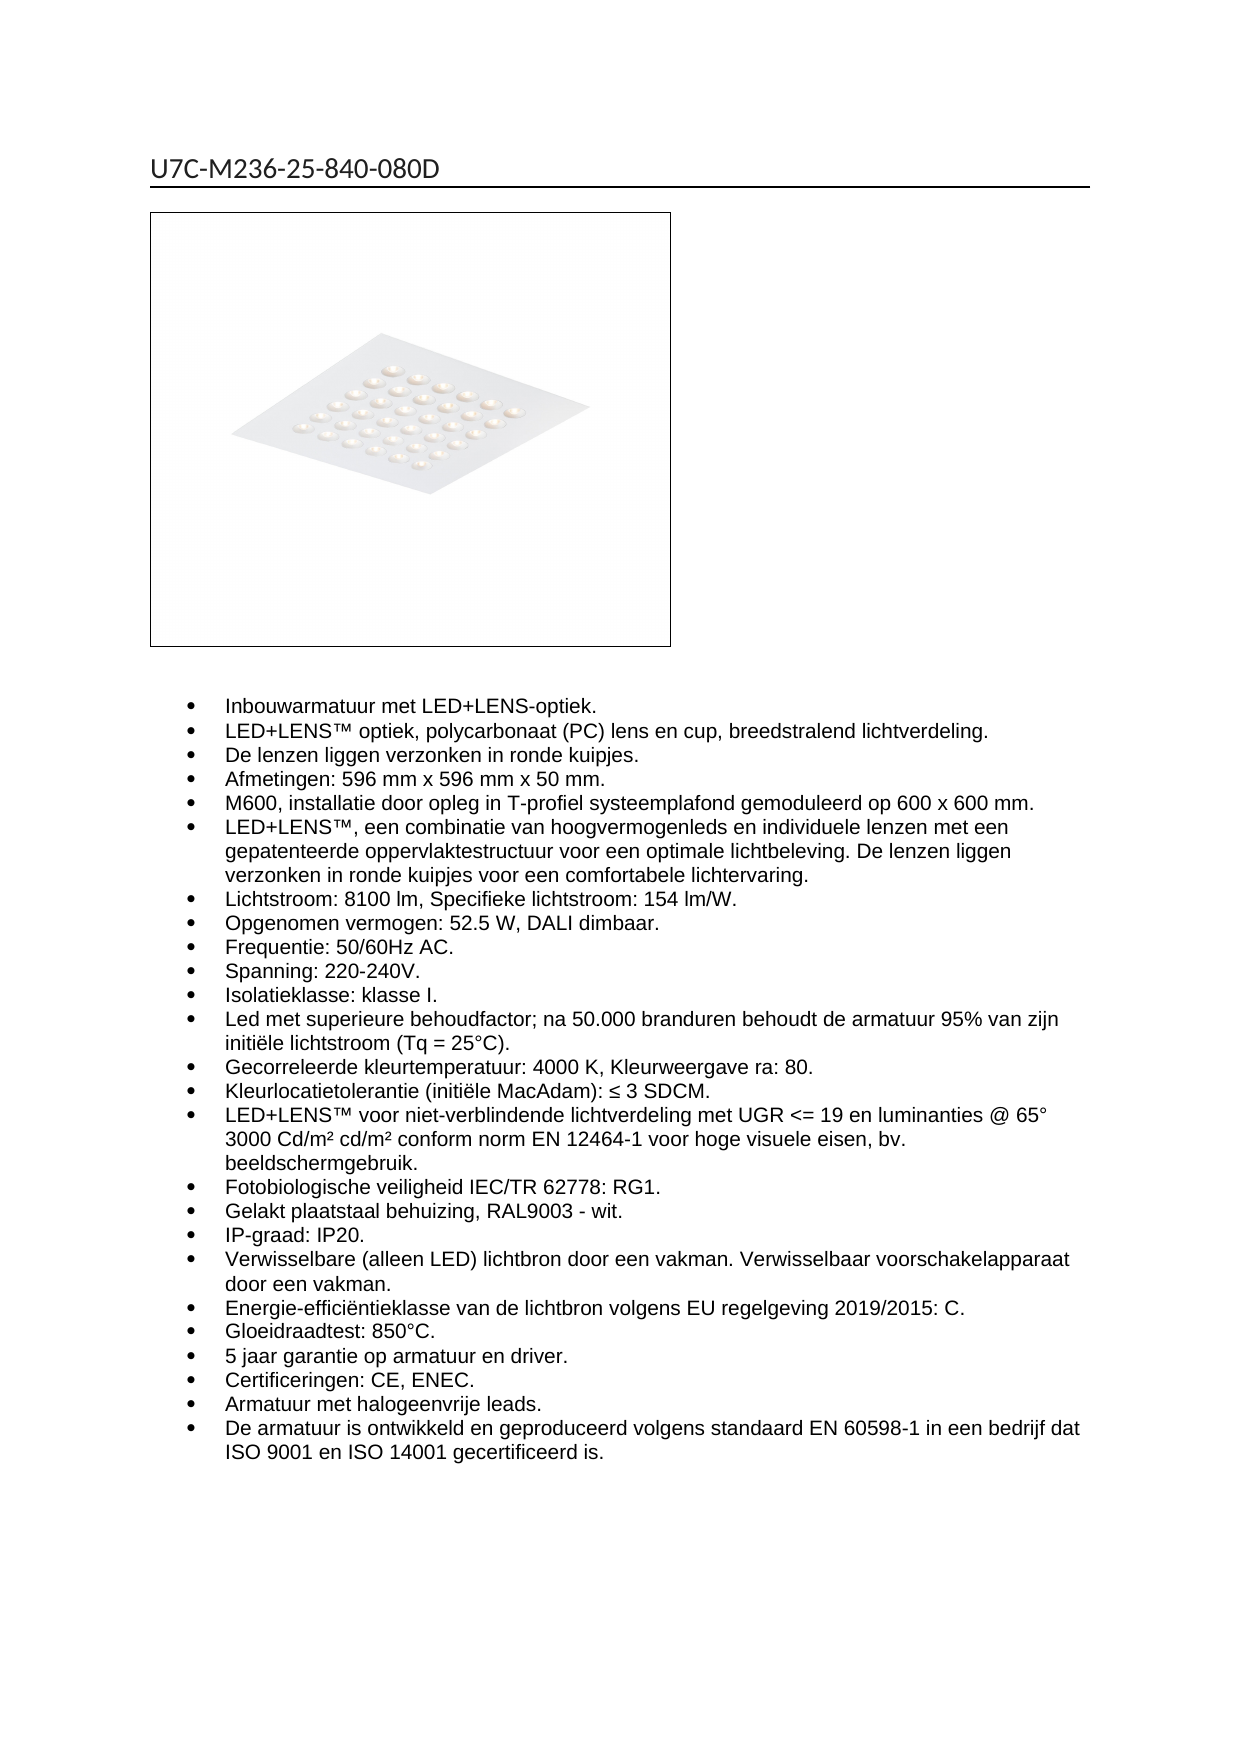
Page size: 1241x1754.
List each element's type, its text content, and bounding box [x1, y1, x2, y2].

list Gloeidraadtest: 850°C. [187, 1319, 1090, 1343]
list Gelakt plaatstaal behuizing, RAL9003 - wit. [187, 1199, 1090, 1223]
list LED+LENS™, een combinatie van hoogvermogenleds en individuele lenzen met een gepatenteerde oppervlaktestructuur voor een optimale lichtbeleving. De lenzen liggen verzonken in ronde kuipjes voor een comfortabele lichtervaring. [187, 815, 1090, 887]
list M600, installatie door opleg in T-profiel systeemplafond gemoduleerd op 600 x 600 mm. [187, 791, 1090, 815]
list Spanning: 220-240V. [187, 959, 1090, 983]
list Afmetingen: 596 mm x 596 mm x 50 mm. [187, 767, 1090, 791]
list 5 jaar garantie op armatuur en driver. [187, 1343, 1090, 1367]
list IP-graad: IP20. [187, 1223, 1090, 1247]
list Kleurlocatietolerantie (initiële MacAdam): ≤ 3 SDCM. [187, 1079, 1090, 1103]
list LED+LENS™ voor niet-verblindende lichtverdeling met UGR <= 19 en luminanties @ 65° 3000 Cd/m² cd/m² conform norm EN 12464-1 voor hoge visuele eisen, bv. beeldschermgebruik. [187, 1103, 1090, 1175]
list Frequentie: 50/60Hz AC. [187, 935, 1090, 959]
list Isolatieklasse: klasse I. [187, 983, 1090, 1007]
list Led met superieure behoudfactor; na 50.000 branduren behoudt de armatuur 95% van zijn initiële lichtstroom (Tq = 25°C). [187, 1007, 1090, 1055]
list Energie-efficiëntieklasse van de lichtbron volgens EU regelgeving 2019/2015: C. [187, 1295, 1090, 1319]
list Fotobiologische veiligheid IEC/TR 62778: RG1. [187, 1175, 1090, 1199]
text U7C-M236-25-840-080D [150, 150, 1090, 186]
list Gecorreleerde kleurtemperatuur: 4000 K, Kleurweergave ra: 80. [187, 1055, 1090, 1079]
list Inbouwarmatuur met LED+LENS-optiek. [187, 694, 1090, 718]
list LED+LENS™ optiek, polycarbonaat (PC) lens en cup, breedstralend lichtverdeling. [187, 718, 1090, 742]
picture [151, 213, 670, 646]
list Armatuur met halogeenvrije leads. [187, 1392, 1090, 1416]
list De lenzen liggen verzonken in ronde kuipjes. [187, 742, 1090, 767]
list Verwisselbare (alleen LED) lichtbron door een vakman. Verwisselbaar voorschakelapparaat door een vakman. [187, 1247, 1090, 1295]
list Lichtstroom: 8100 lm, Specifieke lichtstroom: 154 lm/W. [187, 887, 1090, 911]
list Opgenomen vermogen: 52.5 W, DALI dimbaar. [187, 911, 1090, 935]
list Certificeringen: CE, ENEC. [187, 1367, 1090, 1392]
list De armatuur is ontwikkeld en geproduceerd volgens standaard EN 60598-1 in een bedrijf dat ISO 9001 en ISO 14001 gecertificeerd is. [187, 1416, 1090, 1464]
